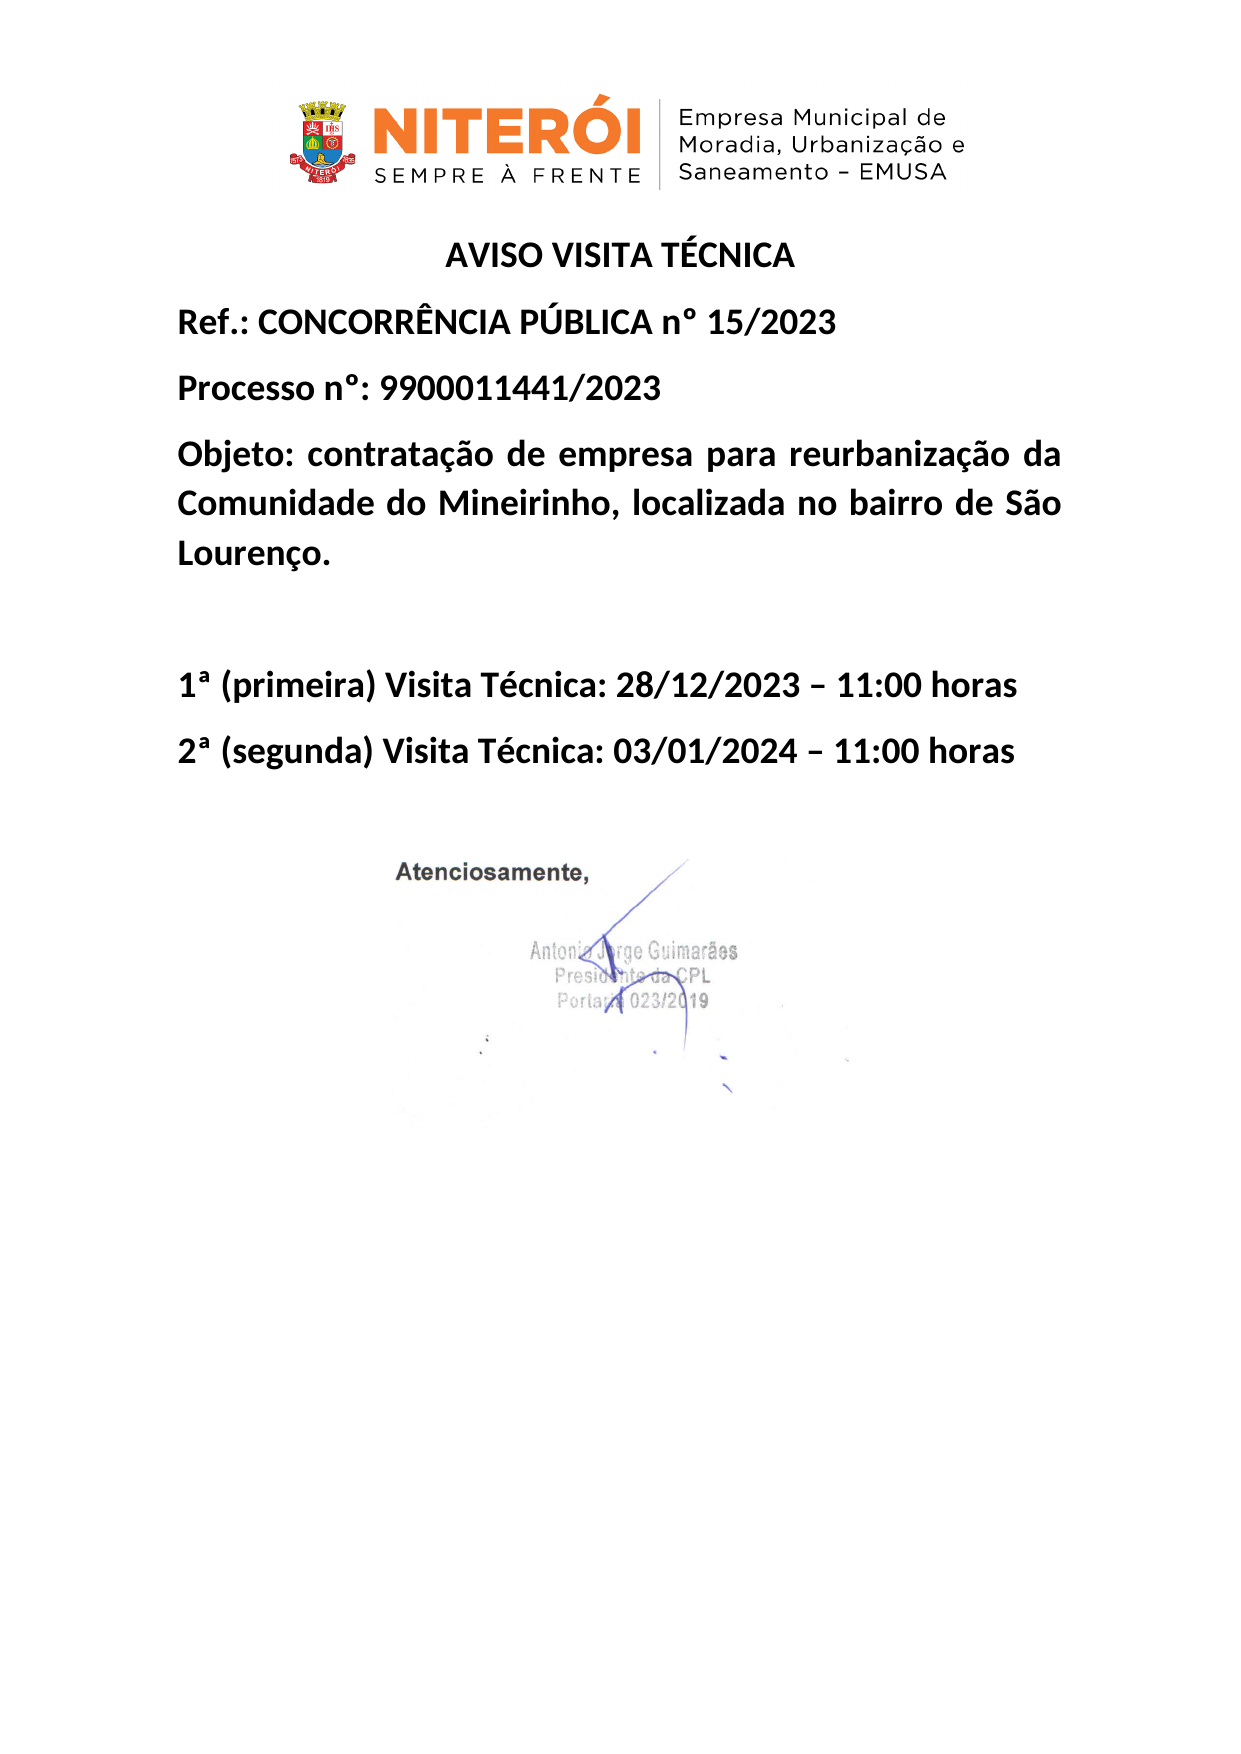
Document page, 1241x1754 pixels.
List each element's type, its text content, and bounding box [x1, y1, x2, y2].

text Processo nº: 9900011441/2023 [177, 364, 1063, 409]
picture [267, 73, 974, 204]
text 2ª (segunda) Visita Técnica: 03/01/2024 – 11:00 horas [177, 727, 1063, 773]
text 1ª (primeira) Visita Técnica: 28/12/2023 – 11:00 horas [177, 661, 1063, 707]
text Objeto: contratação de empresa para reurbanização da Comunidade do Mineirinho, localizada no bairro de São Lourenço. [177, 430, 1063, 575]
text AVISO VISITA TÉCNICA [177, 231, 1063, 277]
text Ref.: CONCORRÊNCIA PÚBLICA nº 15/2023 [177, 298, 1063, 343]
